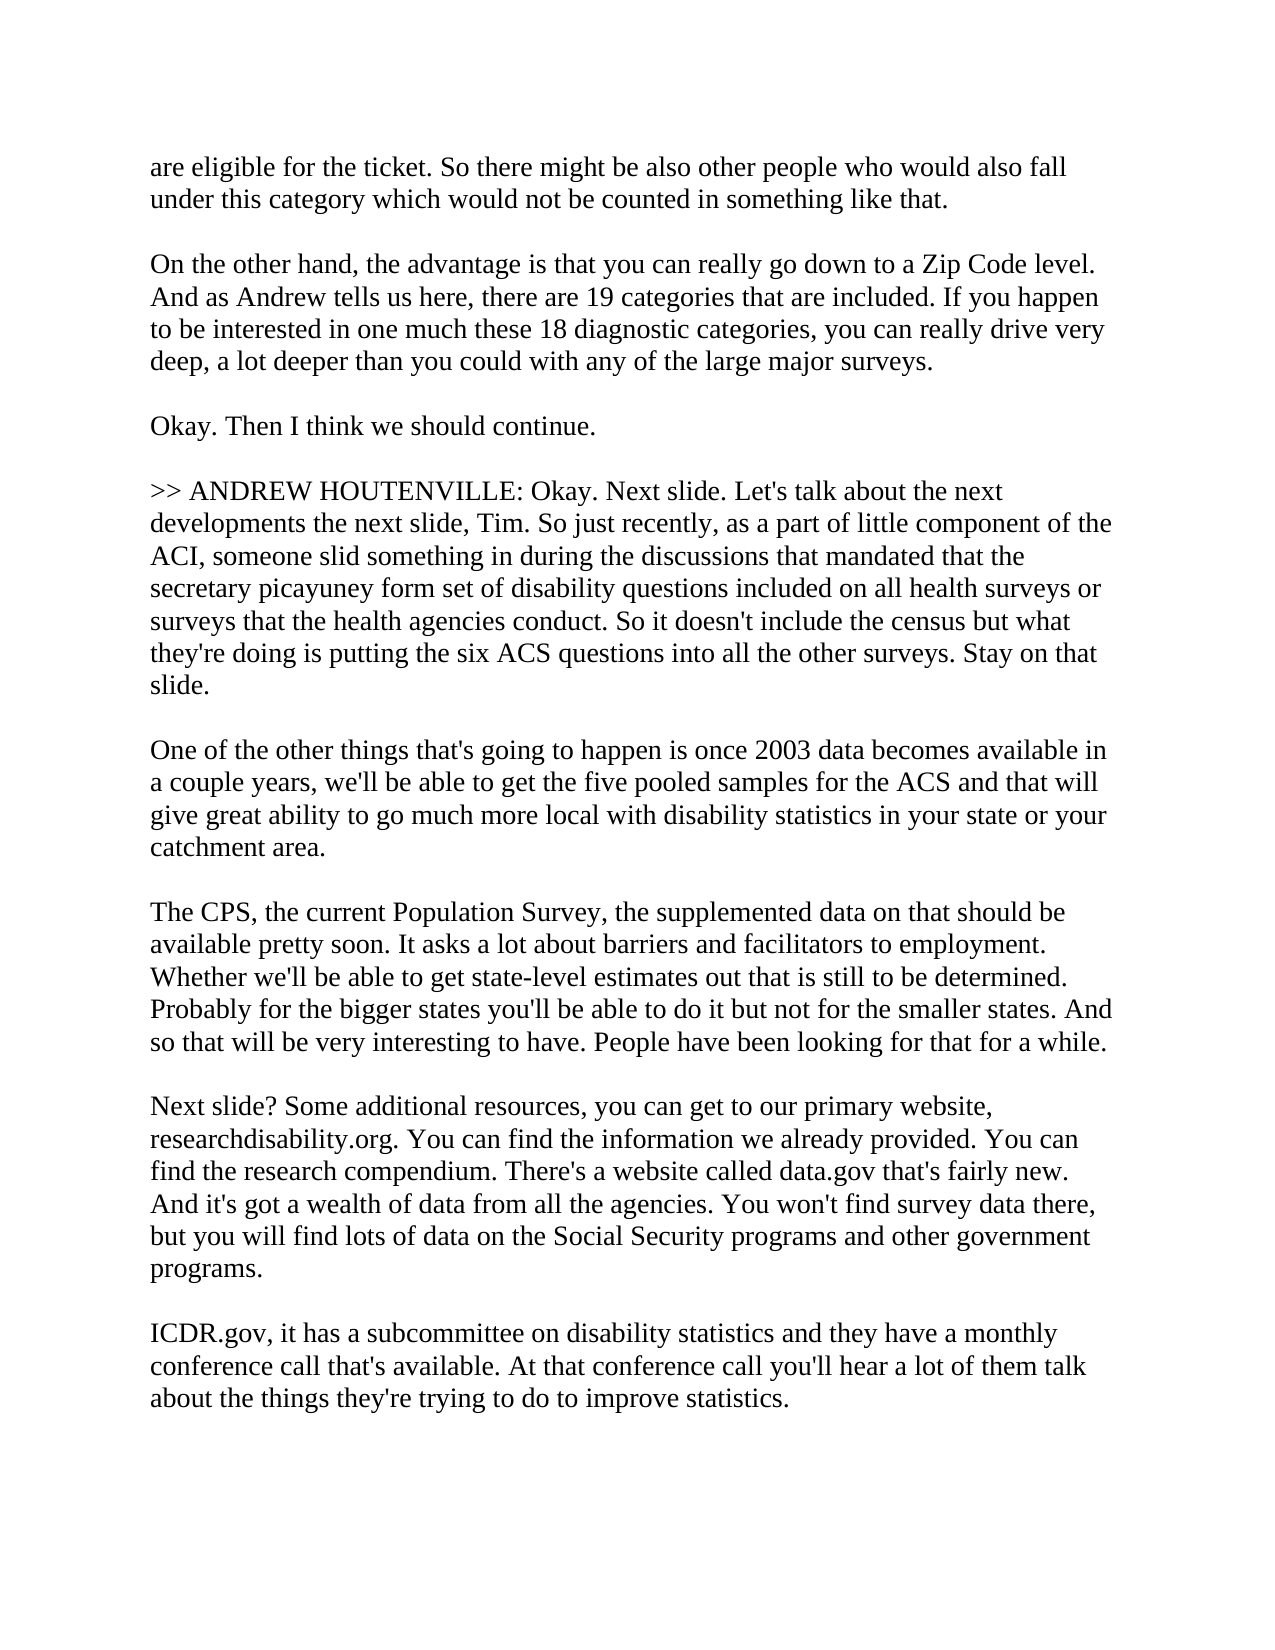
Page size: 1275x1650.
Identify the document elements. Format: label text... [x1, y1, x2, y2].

text The CPS, the current Population Survey, the supplemented data on that should be available pretty soon. It asks a lot about barriers and facilitators to employment. Whether we'll be able to get state-level estimates out that is still to be determined. Probably for the bigger states you'll be able to do it but not for the smaller states. And so that will be very interesting to have. People have been looking for that for a while. [150, 895, 1125, 1057]
text >> ANDREW HOUTENVILLE: Okay. Next slide. Let's talk about the next developments the next slide, Tim. So just recently, as a part of little component of the ACI, someone slid something in during the discussions that mandated that the secretary picayuney form set of disability questions included on all health surveys or surveys that the health agencies conduct. So it doesn't include the census but what they're doing is putting the six ACS questions into all the other surveys. Stay on that slide. [150, 474, 1125, 701]
text Okay. Then I think we should continue. [150, 409, 1125, 442]
text ICDR.gov, it has a subcommittee on disability statistics and they have a monthly conference call that's available. At that conference call you'll hear a lot of them talk about the things they're trying to do to improve statistics. [150, 1316, 1125, 1413]
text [150, 150, 1125, 215]
text One of the other things that's going to happen is once 2003 data becomes available in a couple years, we'll be able to get the five pooled samples for the ACS and that will give great ability to go much more local with disability statistics in your state or your catchment area. [150, 733, 1125, 863]
text On the other hand, the advantage is that you can really go down to a Zip Code level. And as Andrew tells us here, there are 19 categories that are included. If you happen to be interested in one much these 18 diagnostic categories, you can really drive very deep, a lot deeper than you could with any of the large major surveys. [150, 247, 1125, 377]
text Next slide? Some additional resources, you can get to our primary website, researchdisability.org. You can find the information we already provided. You can find the research compendium. There's a website called data.gov that's fairly new. And it's got a wealth of data from all the agencies. You won't find survey data there, but you will find lots of data on the Social Security programs and other government programs. [150, 1089, 1125, 1284]
